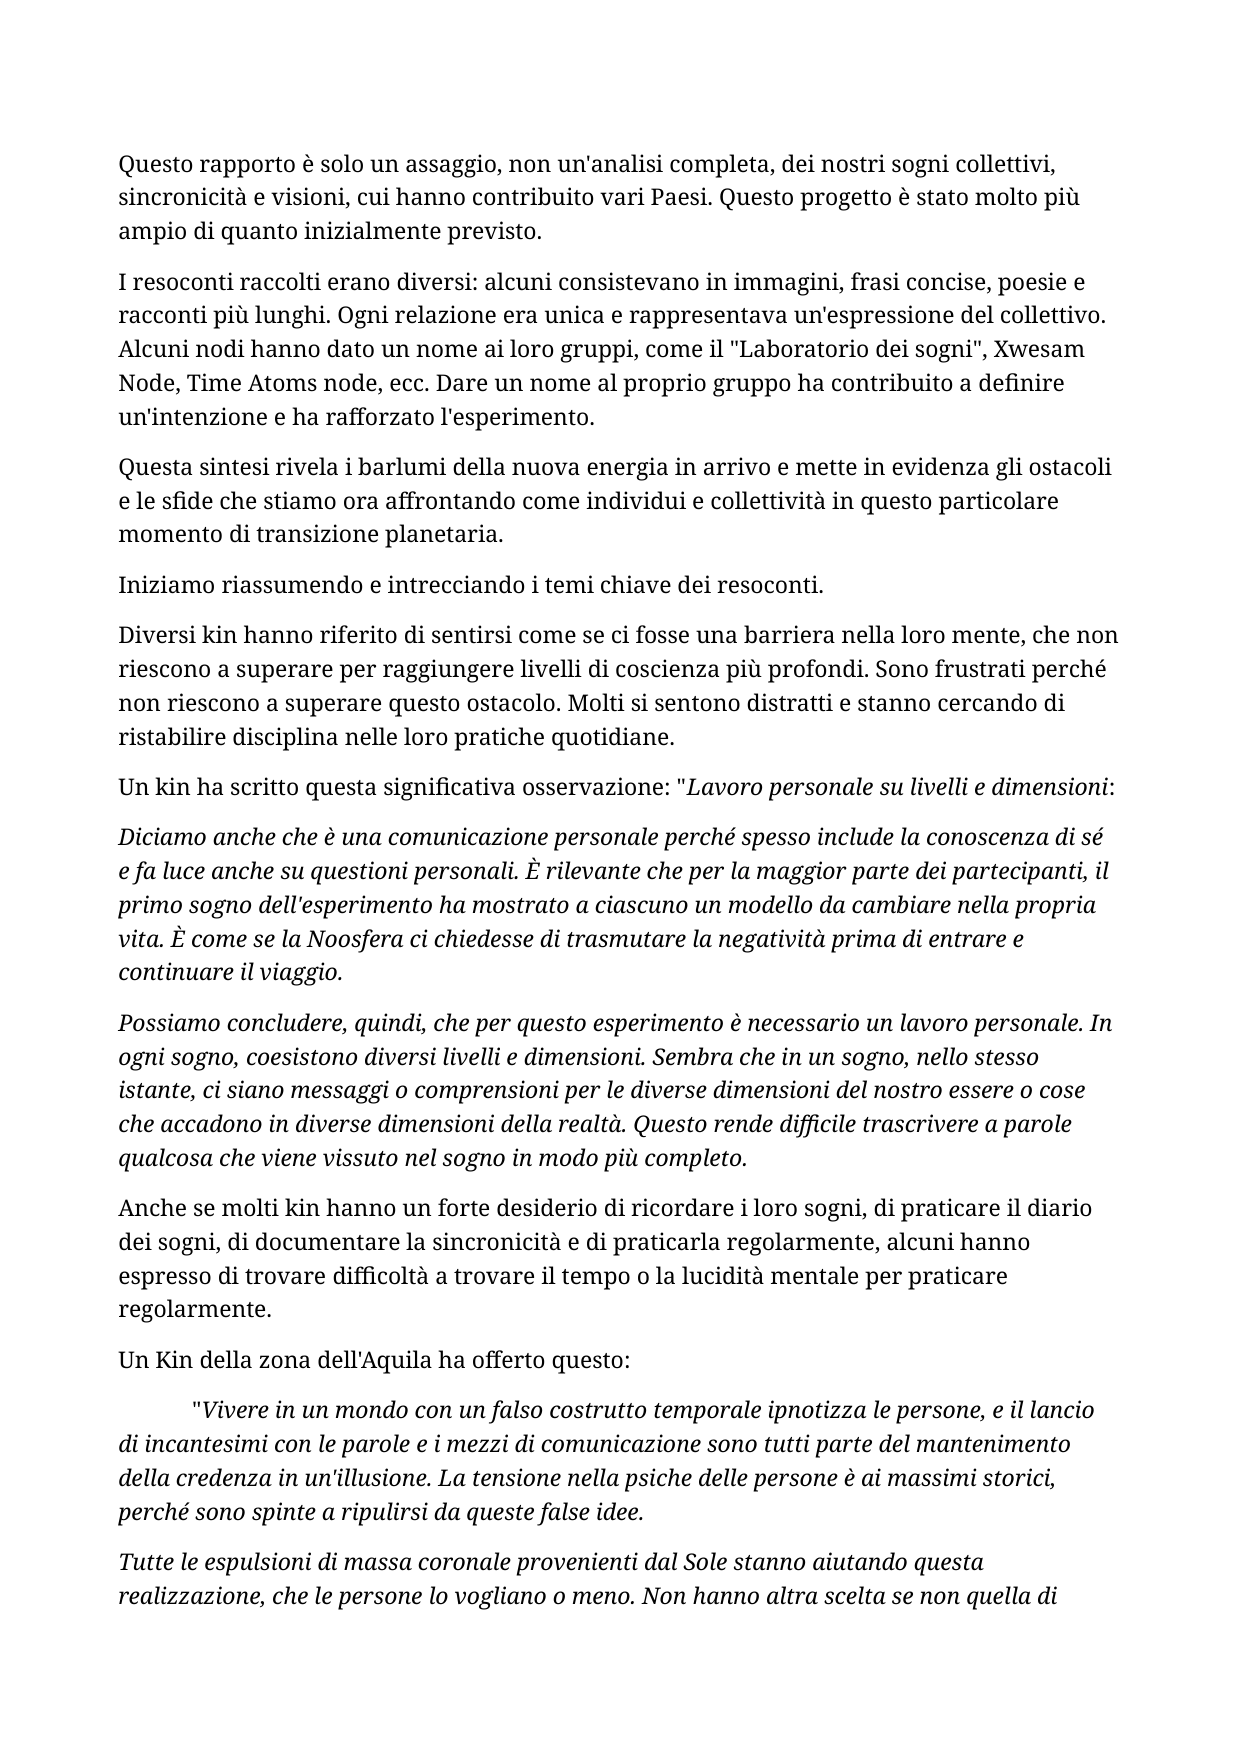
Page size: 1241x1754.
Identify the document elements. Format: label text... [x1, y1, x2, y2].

text Un Kin della zona dell'Aquila ha offerto questo: [118, 1344, 1122, 1375]
text Possiamo concludere, quindi, che per questo esperimento è necessario un lavoro personale. In ogni sogno, coesistono diversi livelli e dimensioni. Sembra che in un sogno, nello stesso istante, ci siano messaggi o comprensioni per le diverse dimensioni del nostro essere o cose che accadono in diverse dimensioni della realtà. Questo rende difficile trascrivere a parole qualcosa che viene vissuto nel sogno in modo più completo. [118, 1007, 1122, 1173]
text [118, 1546, 1122, 1611]
text "Vivere in un mondo con un falso costrutto temporale ipnotizza le persone, e il lancio di incantesimi con le parole e i mezzi di comunicazione sono tutti parte del mantenimento della credenza in un'illusione. La tensione nella psiche delle persone è ai massimi storici, perché sono spinte a ripulirsi da queste false idee. [118, 1394, 1122, 1527]
text I resoconti raccolti erano diversi: alcuni consistevano in immagini, frasi concise, poesie e racconti più lunghi. Ogni relazione era unica e rappresentava un'espressione del collettivo. Alcuni nodi hanno dato un nome ai loro gruppi, come il "Laboratorio dei sogni", Xwesam Node, Time Atoms node, ecc. Dare un nome al proprio gruppo ha contribuito a definire un'intenzione e ha rafforzato l'esperimento. [118, 266, 1122, 432]
text Questo rapporto è solo un assaggio, non un'analisi completa, dei nostri sogni collettivi, sincronicità e visioni, cui hanno contribuito vari Paesi. Questo progetto è stato molto più ampio di quanto inizialmente previsto. [118, 148, 1122, 246]
text Anche se molti kin hanno un forte desiderio di ricordare i loro sogni, di praticare il diario dei sogni, di documentare la sincronicità e di praticarla regolarmente, alcuni hanno espresso di trovare difficoltà a trovare il tempo o la lucidità mentale per praticare regolarmente. [118, 1192, 1122, 1325]
text Iniziamo riassumendo e intrecciando i temi chiave dei resoconti. [118, 569, 1122, 600]
text Diciamo anche che è una comunicazione personale perché spesso include la conoscenza di sé e fa luce anche su questioni personali. È rilevante che per la maggior parte dei partecipanti, il primo sogno dell'esperimento ha mostrato a ciascuno un modello da cambiare nella propria vita. È come se la Noosfera ci chiedesse di trasmutare la negatività prima di entrare e continuare il viaggio. [118, 821, 1122, 988]
text Diversi kin hanno riferito di sentirsi come se ci fosse una barriera nella loro mente, che non riescono a superare per raggiungere livelli di coscienza più profondi. Sono frustrati perché non riescono a superare questo ostacolo. Molti si sentono distratti e stanno cercando di ristabilire disciplina nelle loro pratiche quotidiane. [118, 619, 1122, 752]
text Questa sintesi rivela i barlumi della nuova energia in arrivo e mette in evidenza gli ostacoli e le sfide che stiamo ora affrontando come individui e collettività in questo particolare momento di transizione planetaria. [118, 451, 1122, 550]
text Un kin ha scritto questa significativa osservazione: "Lavoro personale su livelli e dimensioni: [118, 771, 1122, 802]
